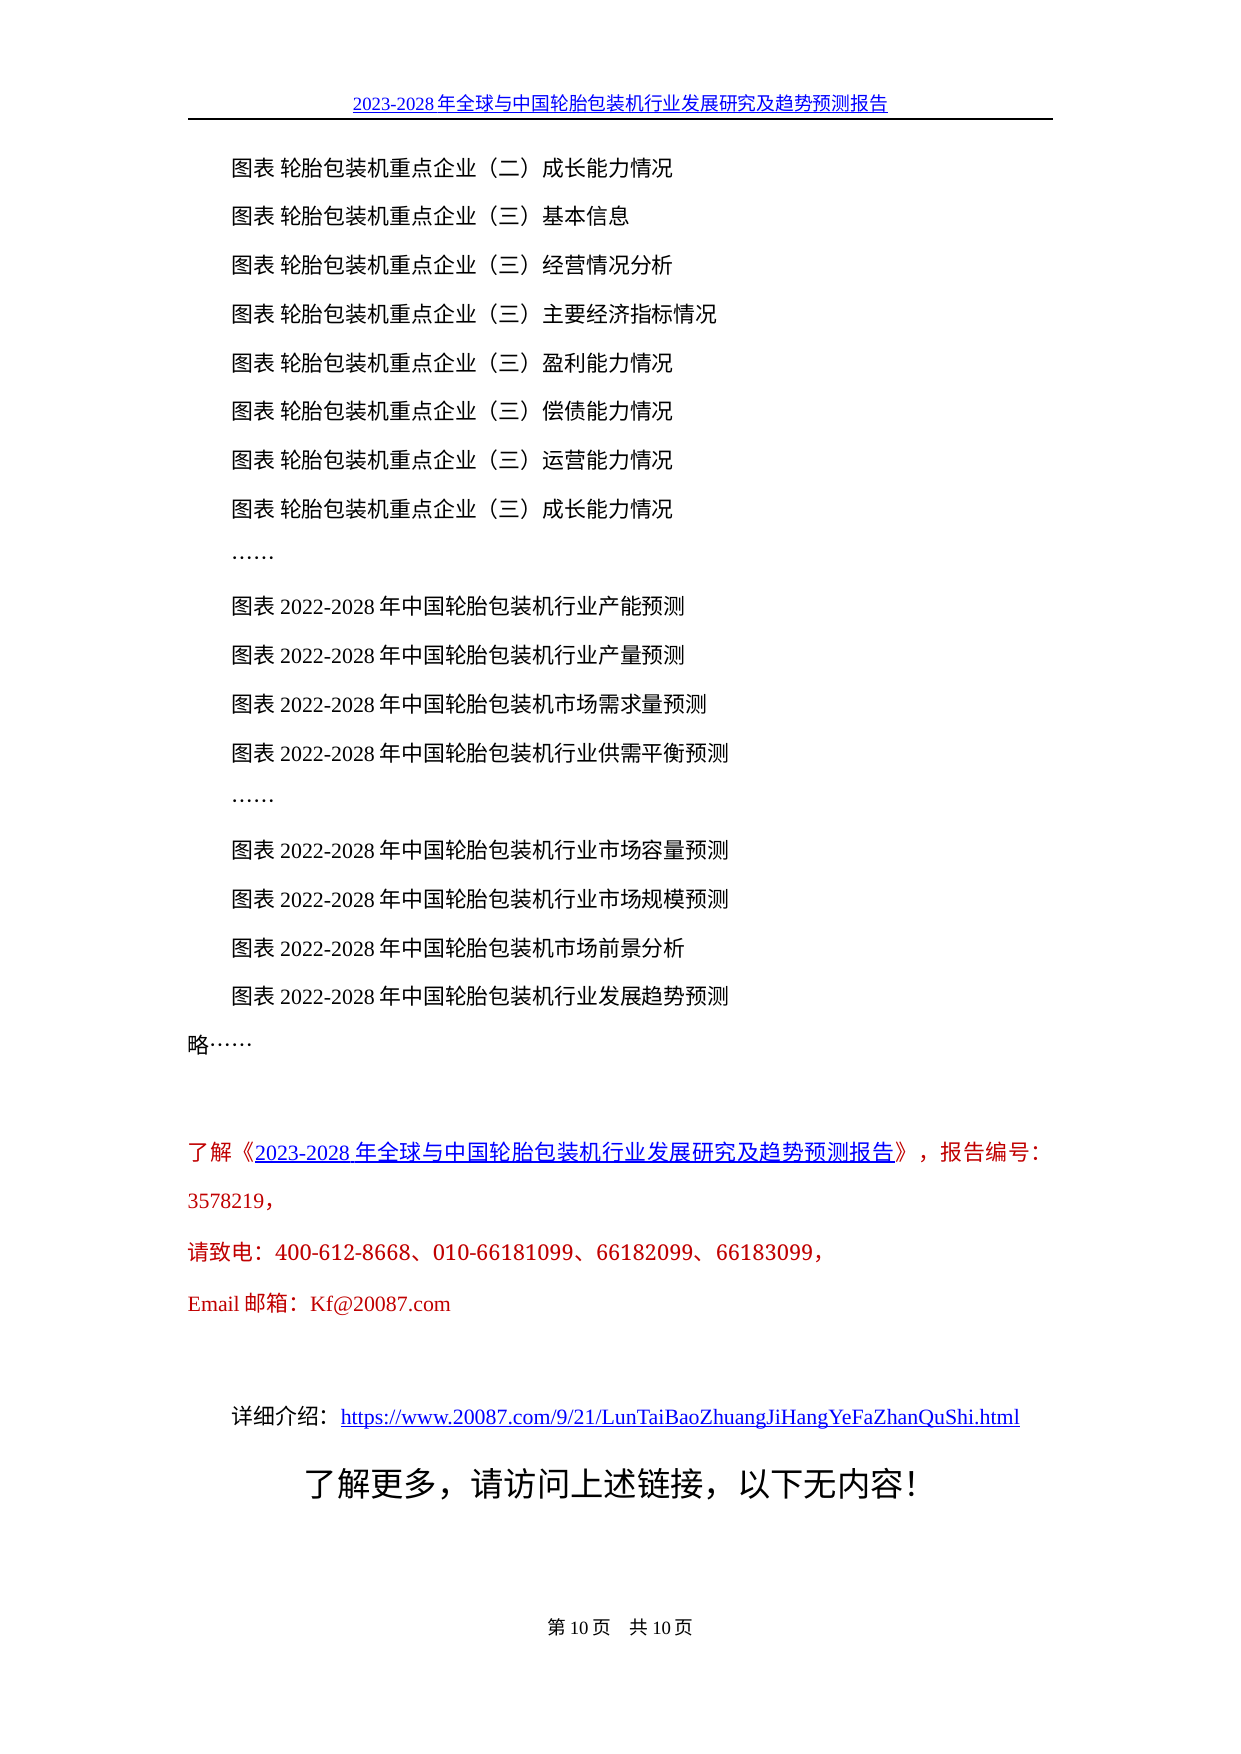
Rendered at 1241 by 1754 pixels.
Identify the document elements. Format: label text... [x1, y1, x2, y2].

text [187, 150, 1053, 1060]
text 请致电：400-612-8668、010-66181099、66182099、66183099， [187, 1234, 1053, 1267]
title 了解更多，请访问上述链接，以下无内容！ [187, 1449, 1053, 1514]
text 详细介绍：https://www.20087.com/9/21/LunTaiBaoZhuangJiHangYeFaZhanQuShi.html [187, 1399, 1053, 1431]
text 了解《2023-2028年全球与中国轮胎包装机行业发展研究及趋势预测报告》，报告编号：3578219， [187, 1134, 1053, 1215]
text Email邮箱：Kf@20087.com [187, 1286, 1053, 1318]
